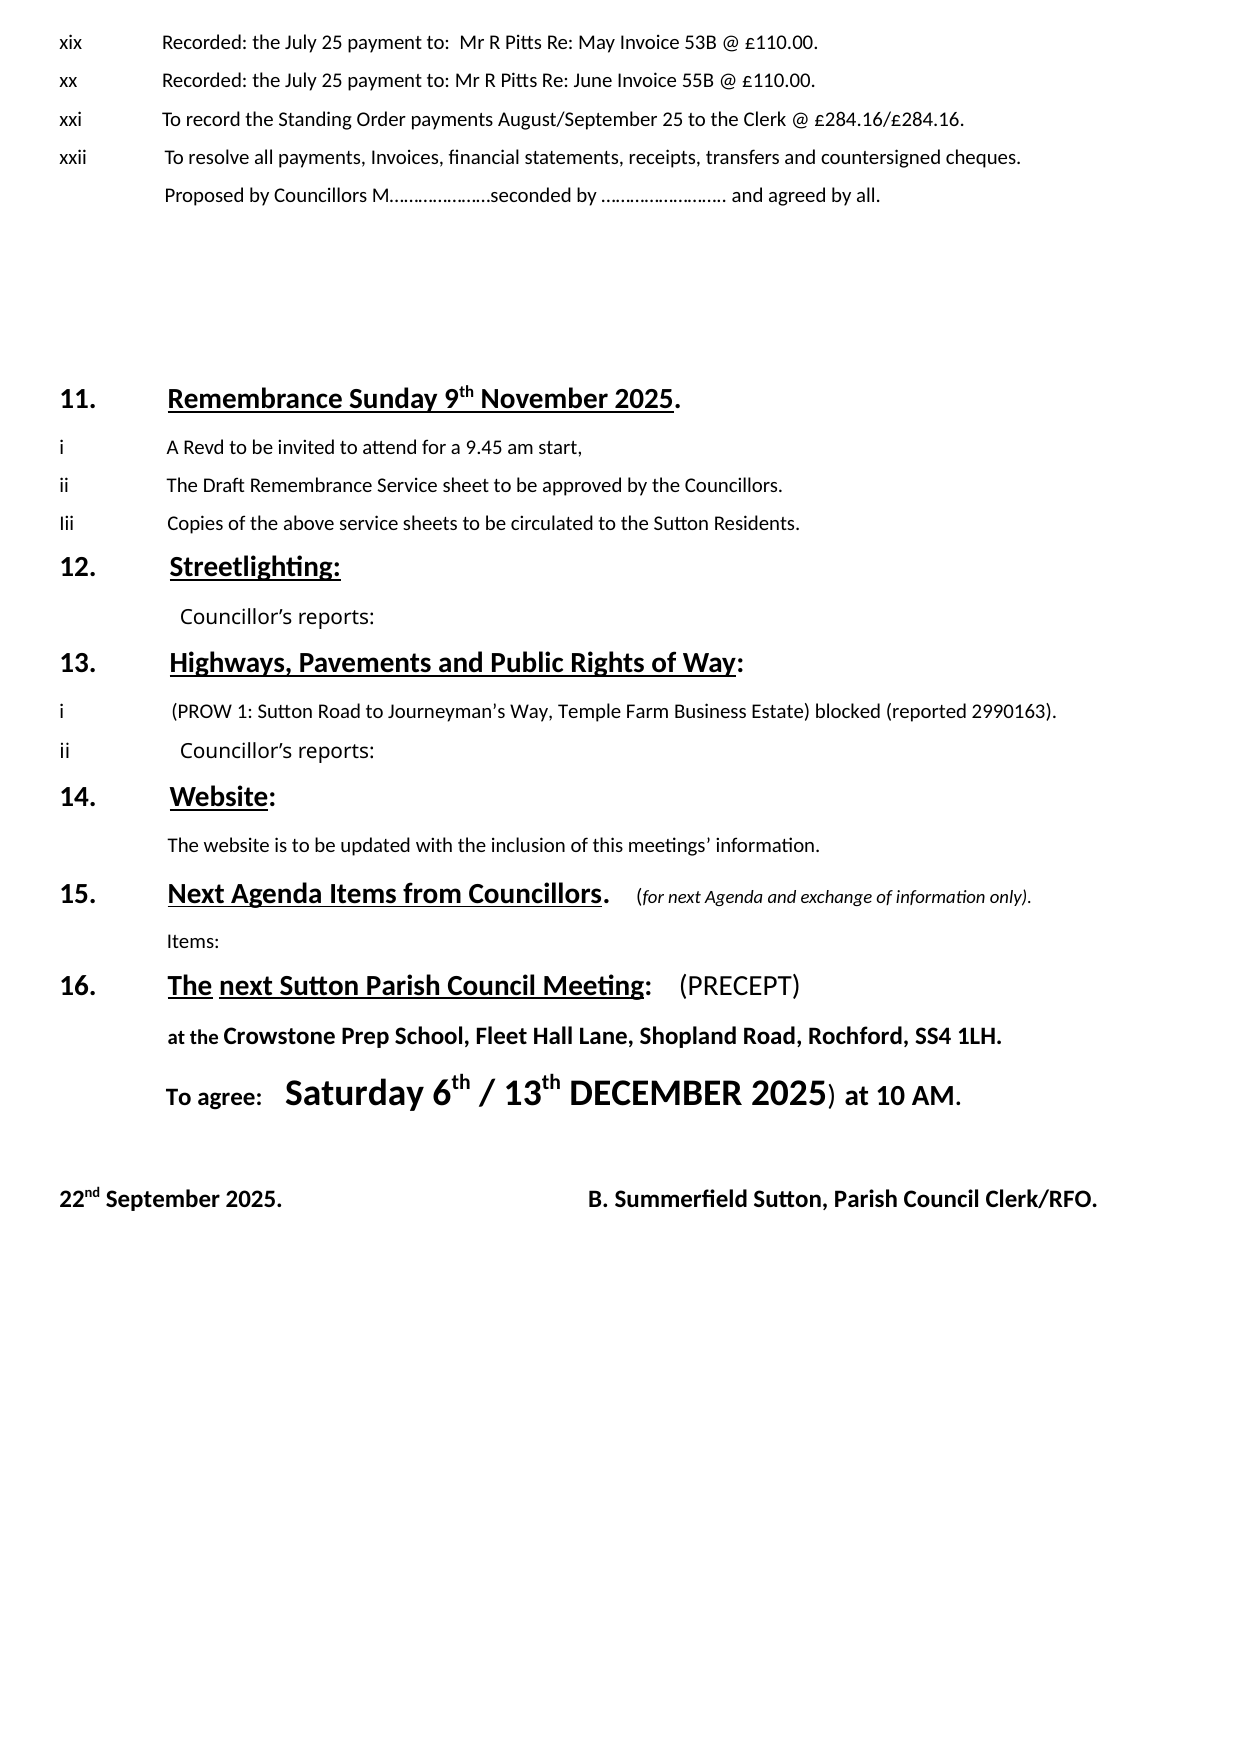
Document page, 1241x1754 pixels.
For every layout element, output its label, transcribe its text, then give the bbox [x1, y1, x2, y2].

text i A Revd to be invited to attend for a 9.45 am start, [59, 434, 1181, 459]
text i (PROW 1: Sutton Road to Journeyman’s Way, Temple Farm Business Estate) blocked (reported 2990163). [59, 698, 1181, 723]
text xxii To resolve all payments, Invoices, financial statements, receipts, transfers and countersigned cheques. [59, 144, 1181, 169]
text xxi To record the Standing Order payments August/September 25 to the Clerk @ £284.16/£284.16. [59, 106, 1181, 131]
text Proposed by Councillors M…………………seconded by …………………….. and agreed by all. [59, 182, 1181, 207]
text 14. Website: [59, 778, 1181, 814]
text ii The Draft Remembrance Service sheet to be approved by the Councillors. [59, 472, 1181, 497]
text 16. The next Sutton Parish Council Meeting: (PRECEPT) [59, 967, 1181, 1002]
text 22nd September 2025. B. Summerfield Sutton, Parish Council Clerk/RFO. [59, 1183, 1181, 1213]
text ii Councillor’s reports: [59, 736, 1181, 764]
text Councillor’s reports: [59, 602, 1181, 630]
text Iii Copies of the above service sheets to be circulated to the Sutton Residents. [59, 510, 1181, 536]
text xx Recorded: the July 25 payment to: Mr R Pitts Re: June Invoice 55B @ £110.00. [59, 68, 1181, 93]
text The website is to be updated with the inclusion of this meetings’ information. [59, 832, 1181, 857]
text To agree: Saturday 6th / 13th DECEMBER 2025) at 10 AM. [59, 1068, 1181, 1114]
text 11. Remembrance Sunday 9th November 2025. [59, 381, 1181, 416]
text Items: [59, 929, 1181, 954]
text xix Recorded: the July 25 payment to: Mr R Pitts Re: May Invoice 53B @ £110.00. [59, 29, 1181, 55]
text at the Crowstone Prep School, Fleet Hall Lane, Shopland Road, Rochford, SS4 1LH. [59, 1020, 1181, 1051]
text 15. Next Agenda Items from Councillors. (for next Agenda and exchange of information only). [59, 875, 1181, 911]
text 12. Streetlighting: [59, 548, 1181, 584]
text 13. Highways, Pavements and Public Rights of Way: [59, 644, 1181, 680]
